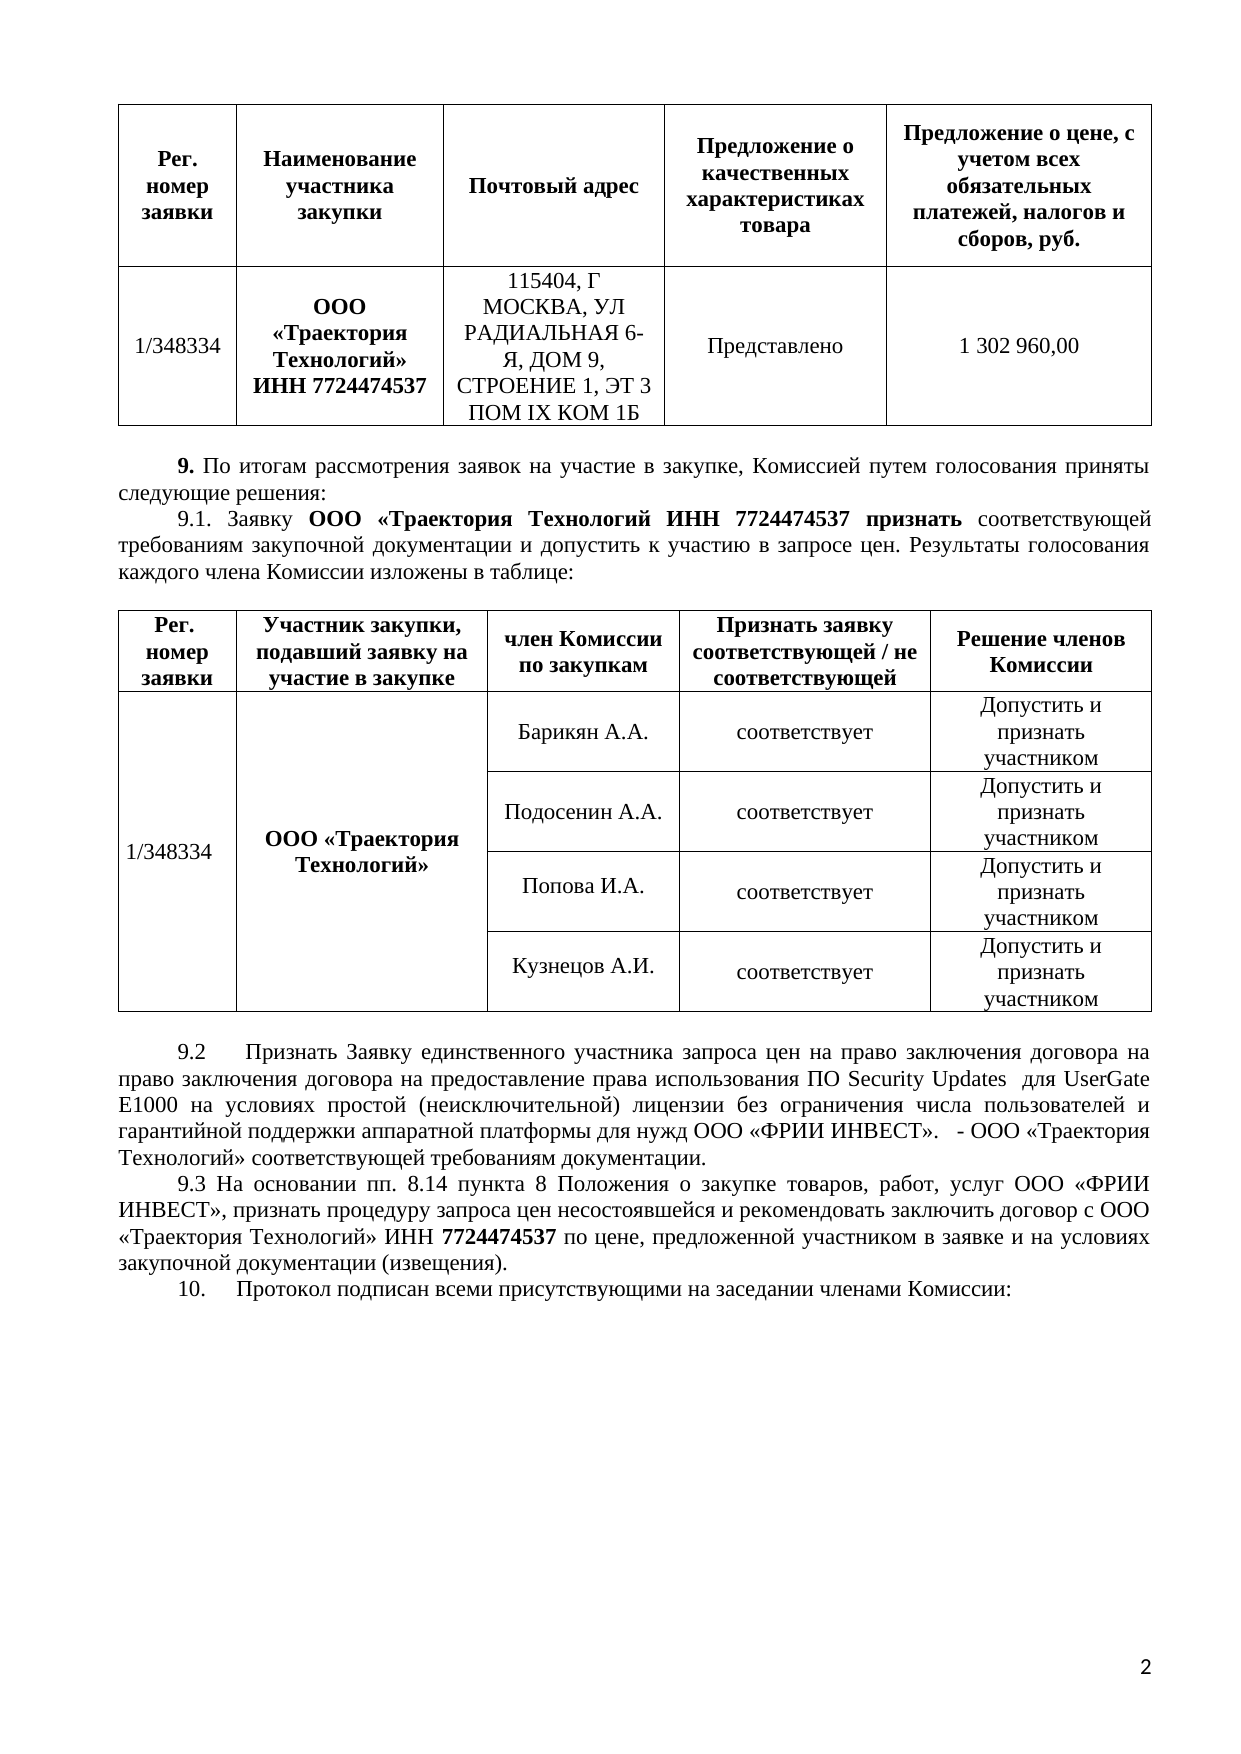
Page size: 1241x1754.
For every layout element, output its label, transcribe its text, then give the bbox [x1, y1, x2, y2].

table_cell Допустить и признать участником [931, 692, 1151, 771]
table_cell 1/348334 [119, 267, 236, 425]
table_header Почтовый адрес [444, 105, 664, 266]
table_cell соответствует [680, 932, 930, 1011]
table_cell 115404, Г МОСКВА, УЛ РАДИАЛЬНАЯ 6-Я, ДОМ 9, СТРОЕНИЕ 1, ЭТ 3 ПОМ IX КОМ 1Б [444, 267, 664, 425]
table_cell Кузнецов А.И. [488, 932, 679, 1011]
table_header Решение членов Комиссии [931, 611, 1151, 691]
table_cell 1 302 960,00 [887, 267, 1151, 425]
text 10. Протокол подписан всеми присутствующими на заседании членами Комиссии: [118, 1276, 1152, 1302]
table_cell Допустить и признать участником [931, 772, 1151, 851]
text 9. По итогам рассмотрения заявок на участие в закупке, Комиссией путем голосования приняты следующие решения: [118, 452, 1152, 505]
table_cell Допустить и признать участником [931, 852, 1151, 931]
table_header Предложение о качественных характеристиках товара [665, 105, 886, 266]
table_header Наименование участника закупки [237, 105, 443, 266]
table_cell ООО «Траектория Технологий» [237, 692, 487, 1011]
table_header Участник закупки, подавший заявку на участие в закупке [237, 611, 487, 691]
table_header Рег. номер заявки [119, 611, 236, 691]
table_cell Представлено [665, 267, 886, 425]
text 9.3 На основании пп. 8.14 пункта 8 Положения о закупке товаров, работ, услуг ООО «ФРИИ ИНВЕСТ», признать процедуру запроса цен несостоявшейся и рекомендовать заключить договор с ООО «Траектория Технологий» ИНН 7724474537 по цене, предложенной участником в заявке и на условиях закупочной документации (извещения). [118, 1170, 1152, 1276]
table_cell Барикян А.А. [488, 692, 679, 771]
table_header Признать заявку соответствующей / не соответствующей [680, 611, 930, 691]
table_header Предложение о цене, с учетом всех обязательных платежей, налогов и сборов, руб. [887, 105, 1151, 266]
text 9.1. Заявку ООО «Траектория Технологий ИНН 7724474537 признать соответствующей требованиям закупочной документации и допустить к участию в запросе цен. Результаты голосования каждого члена Комиссии изложены в таблице: [118, 505, 1152, 584]
table_header Рег. номер заявки [119, 105, 236, 266]
table_cell ООО «Траектория Технологий» ИНН 7724474537 [237, 267, 443, 425]
table_cell 1/348334 [119, 692, 236, 1011]
table_cell Подосенин А.А. [488, 772, 679, 851]
table_cell соответствует [680, 852, 930, 931]
table_header член Комиссии по закупкам [488, 611, 679, 691]
table_cell Допустить и признать участником [931, 932, 1151, 1011]
table_cell Попова И.А. [488, 852, 679, 931]
table_cell соответствует [680, 772, 930, 851]
text 9.2 Признать Заявку единственного участника запроса цен на право заключения договора на право заключения договора на предоставление права использования ПО Security Updates для UserGate Е1000 на условиях простой (неисключительной) лицензии без ограничения числа пользователей и гарантийной поддержки аппаратной платформы для нужд ООО «ФРИИ ИНВЕСТ». - ООО «Траектория Технологий» соответствующей требованиям документации. [118, 1038, 1152, 1170]
table_cell соответствует [680, 692, 930, 771]
